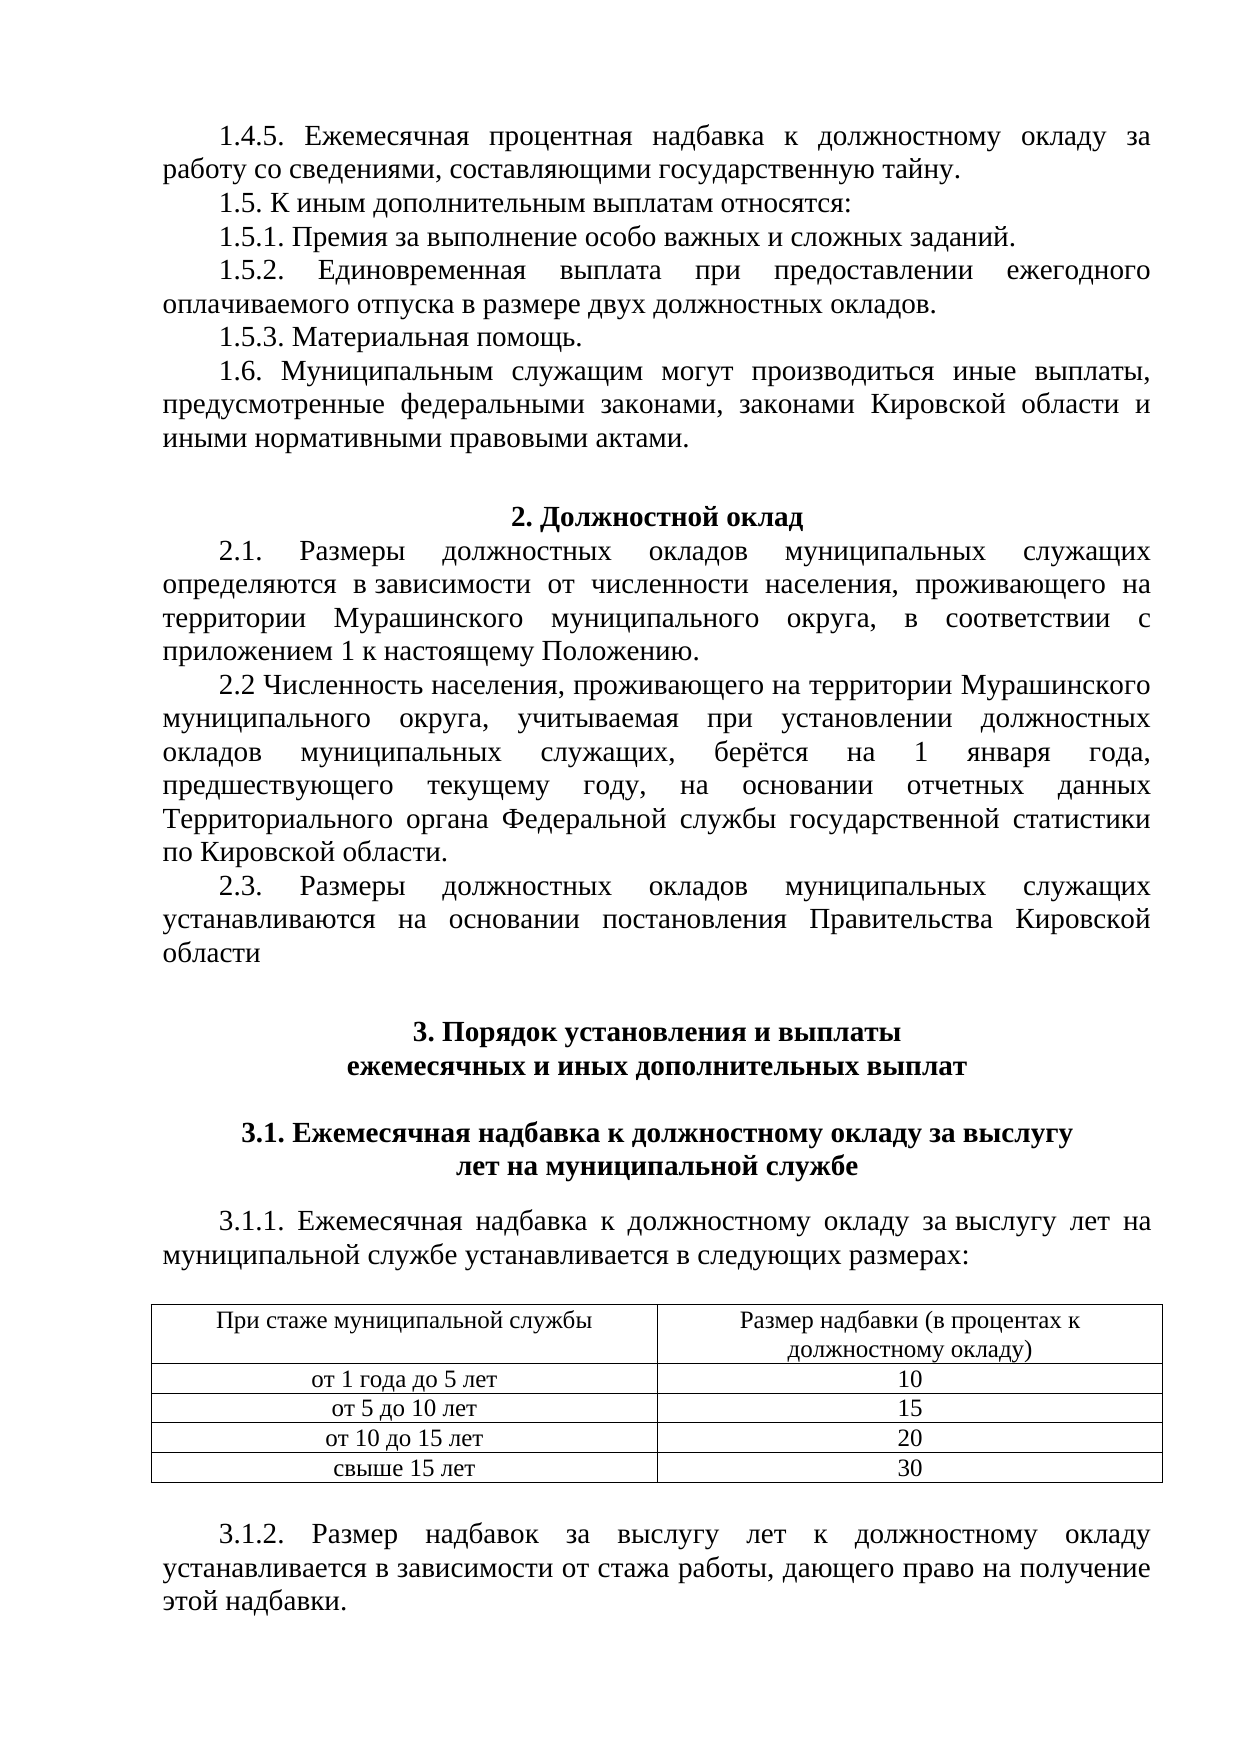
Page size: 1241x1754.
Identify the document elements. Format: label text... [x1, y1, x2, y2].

table_cell от 10 до 15 лет [152, 1423, 657, 1452]
table_cell 30 [658, 1453, 1162, 1482]
text 3.1.2. Размер надбавок за выслугу лет к должностному окладу устанавливается в зависимости от стажа работы, дающего право на получение этой надбавки. [162, 1516, 1152, 1617]
table_cell свыше 15 лет [152, 1453, 657, 1482]
text 1.4.5. Ежемесячная процентная надбавка к должностному окладу за работу со сведениями, составляющими государственную тайну. [162, 118, 1152, 185]
table_cell 10 [658, 1364, 1162, 1392]
table_header При стаже муниципальной службы [152, 1305, 657, 1363]
text 1.6. Муниципальным служащим могут производиться иные выплаты, предусмотренные федеральными законами, законами Кировской области и иными нормативными правовыми актами. [162, 353, 1152, 453]
table_cell 15 [658, 1394, 1162, 1422]
table_cell от 5 до 10 лет [152, 1394, 657, 1422]
text 3. Порядок установления и выплаты ежемесячных и иных дополнительных выплат [162, 1014, 1152, 1081]
text 2.2 Численность населения, проживающего на территории Мурашинского муниципального округа, учитываемая при установлении должностных окладов муниципальных служащих, берётся на 1 января года, предшествующего текущему году, на основании отчетных данных Территориального органа Федеральной службы государственной статистики по Кировской области. [162, 667, 1152, 868]
text 1.5. К иным дополнительным выплатам относятся: [162, 185, 1152, 219]
text 3.1.1. Ежемесячная надбавка к должностному окладу за выслугу лет на муниципальной службе устанавливается в следующих размерах: [162, 1203, 1152, 1271]
text 1.5.3. Материальная помощь. [162, 319, 1152, 353]
text 2.3. Размеры должностных окладов муниципальных служащих устанавливаются на основании постановления Правительства Кировской области [162, 868, 1152, 969]
text 1.5.1. Премия за выполнение особо важных и сложных заданий. [162, 219, 1152, 252]
table_cell 20 [658, 1423, 1162, 1452]
text 2.1. Размеры должностных окладов муниципальных служащих определяются в зависимости от численности населения, проживающего на территории Мурашинского муниципального округа, в соответствии с приложением 1 к настоящему Положению. [162, 533, 1152, 667]
text 1.5.2. Единовременная выплата при предоставлении ежегодного оплачиваемого отпуска в размере двух должностных окладов. [162, 252, 1152, 319]
table_cell от 1 года до 5 лет [152, 1364, 657, 1392]
text 3.1. Ежемесячная надбавка к должностному окладу за выслугу лет на муниципальной службе [222, 1115, 1093, 1182]
text 2. Должностной оклад [162, 499, 1152, 533]
table_header Размер надбавки (в процентах к должностному окладу) [658, 1305, 1162, 1363]
